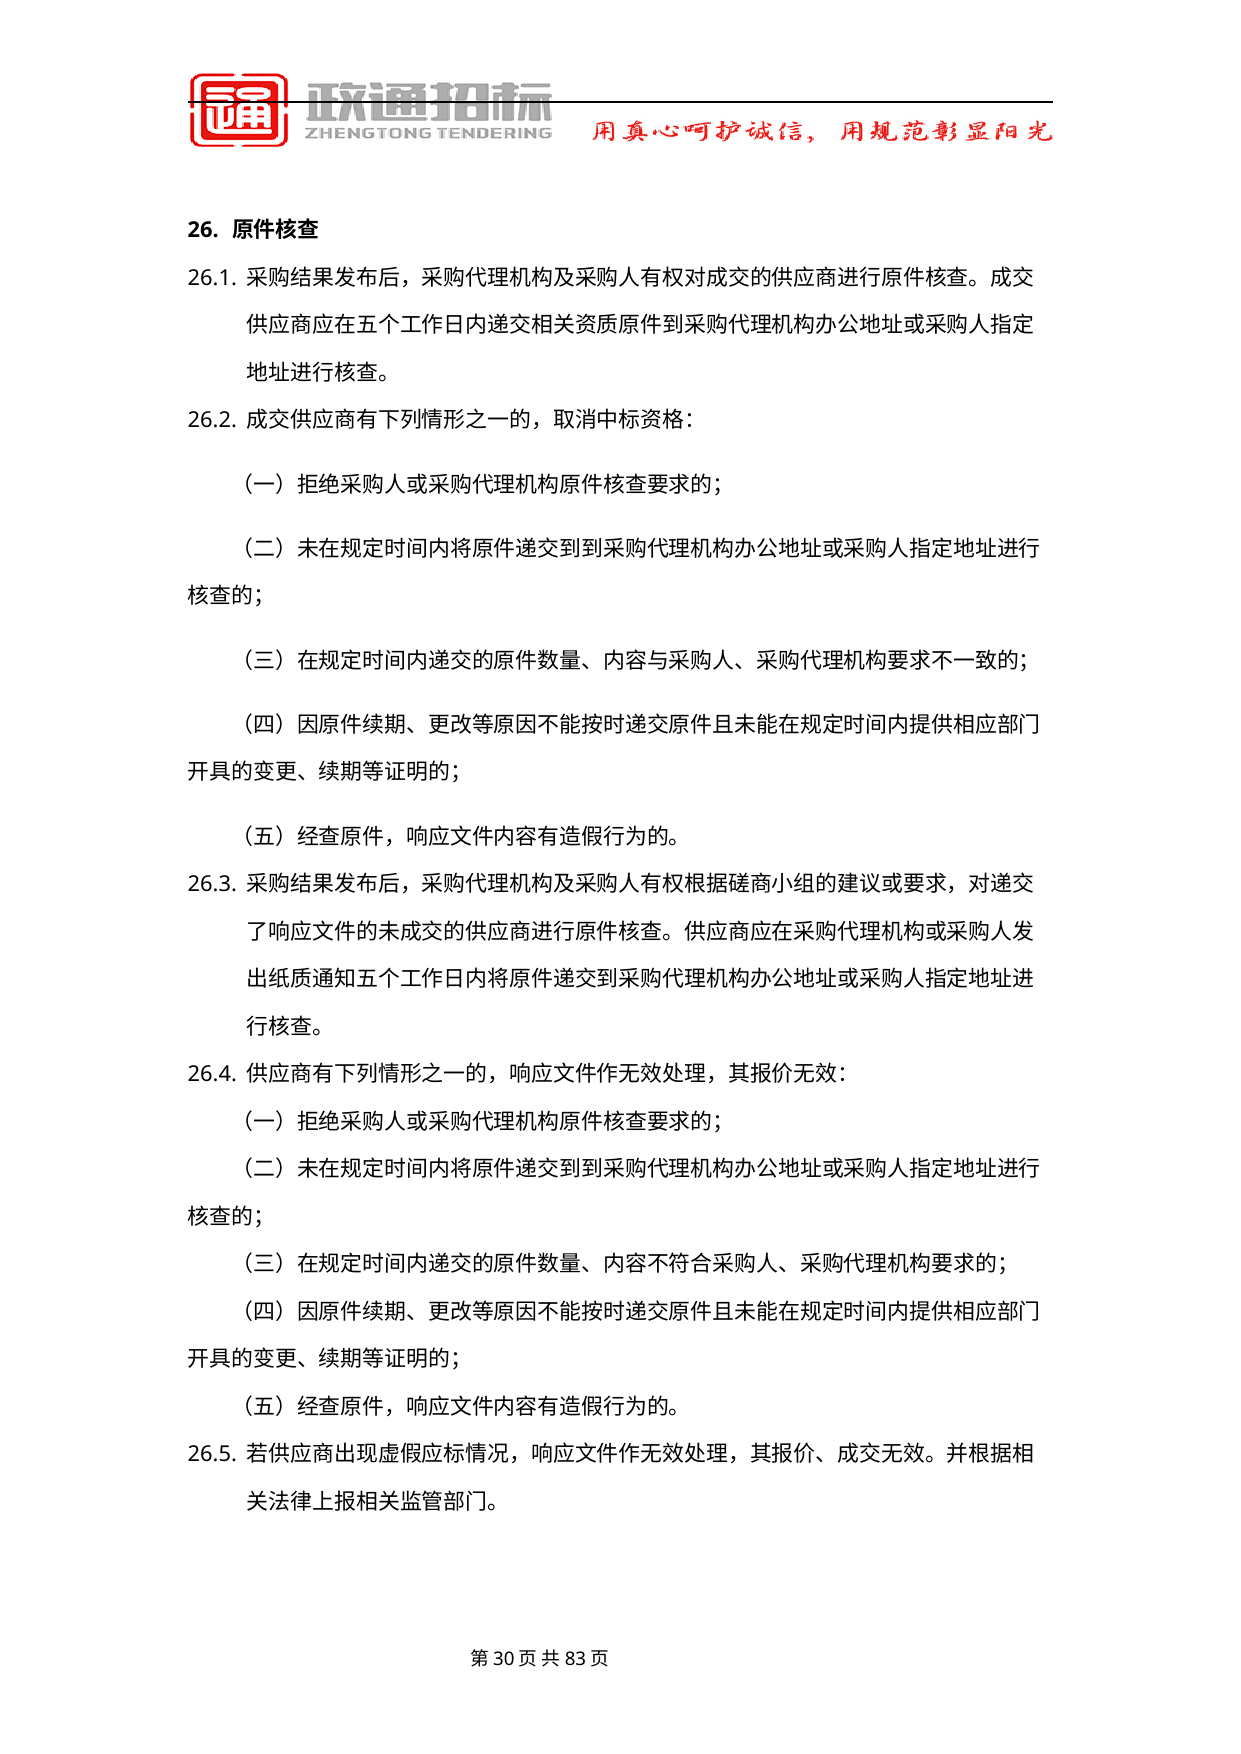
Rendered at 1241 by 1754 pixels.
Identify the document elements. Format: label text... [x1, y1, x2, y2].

list 采购结果发布后，采购代理机构及采购人有权对成交的供应商进行原件核查。成交供应商应在五个工作日内递交相关资质原件到采购代理机构办公地址或采购人指定地址进行核查。 [187, 259, 1053, 386]
list 供应商有下列情形之一的，响应文件作无效处理，其报价无效： [187, 1056, 1053, 1088]
list 因原件续期、更改等原因不能按时递交原件且未能在规定时间内提供相应部门开具的变更、续期等证明的； [187, 1294, 1053, 1373]
list 采购结果发布后，采购代理机构及采购人有权根据磋商小组的建议或要求，对递交了响应文件的未成交的供应商进行原件核查。供应商应在采购代理机构或采购人发出纸质通知五个工作日内将原件递交到采购代理机构办公地址或采购人指定地址进行核查。 [187, 866, 1053, 1040]
picture [188, 73, 1053, 101]
list 经查原件，响应文件内容有造假行为的。 [187, 1389, 1053, 1421]
list 因原件续期、更改等原因不能按时递交原件且未能在规定时间内提供相应部门开具的变更、续期等证明的； [187, 707, 1053, 786]
list 未在规定时间内将原件递交到到采购代理机构办公地址或采购人指定地址进行核查的； [187, 531, 1053, 610]
list 未在规定时间内将原件递交到到采购代理机构办公地址或采购人指定地址进行核查的； [187, 1151, 1053, 1231]
list 成交供应商有下列情形之一的，取消中标资格： [187, 402, 1053, 434]
list 若供应商出现虚假应标情况，响应文件作无效处理，其报价、成交无效。并根据相关法律上报相关监管部门。 [187, 1436, 1053, 1516]
list 在规定时间内递交的原件数量、内容与采购人、采购代理机构要求不一致的； [187, 643, 1053, 674]
list 经查原件，响应文件内容有造假行为的。 [187, 819, 1053, 850]
list 在规定时间内递交的原件数量、内容不符合采购人、采购代理机构要求的； [187, 1246, 1053, 1278]
picture [188, 103, 1053, 147]
subtitle 原件核查 [187, 212, 1053, 244]
list 拒绝采购人或采购代理机构原件核查要求的； [187, 1104, 1053, 1136]
list 拒绝采购人或采购代理机构原件核查要求的； [187, 467, 1053, 498]
